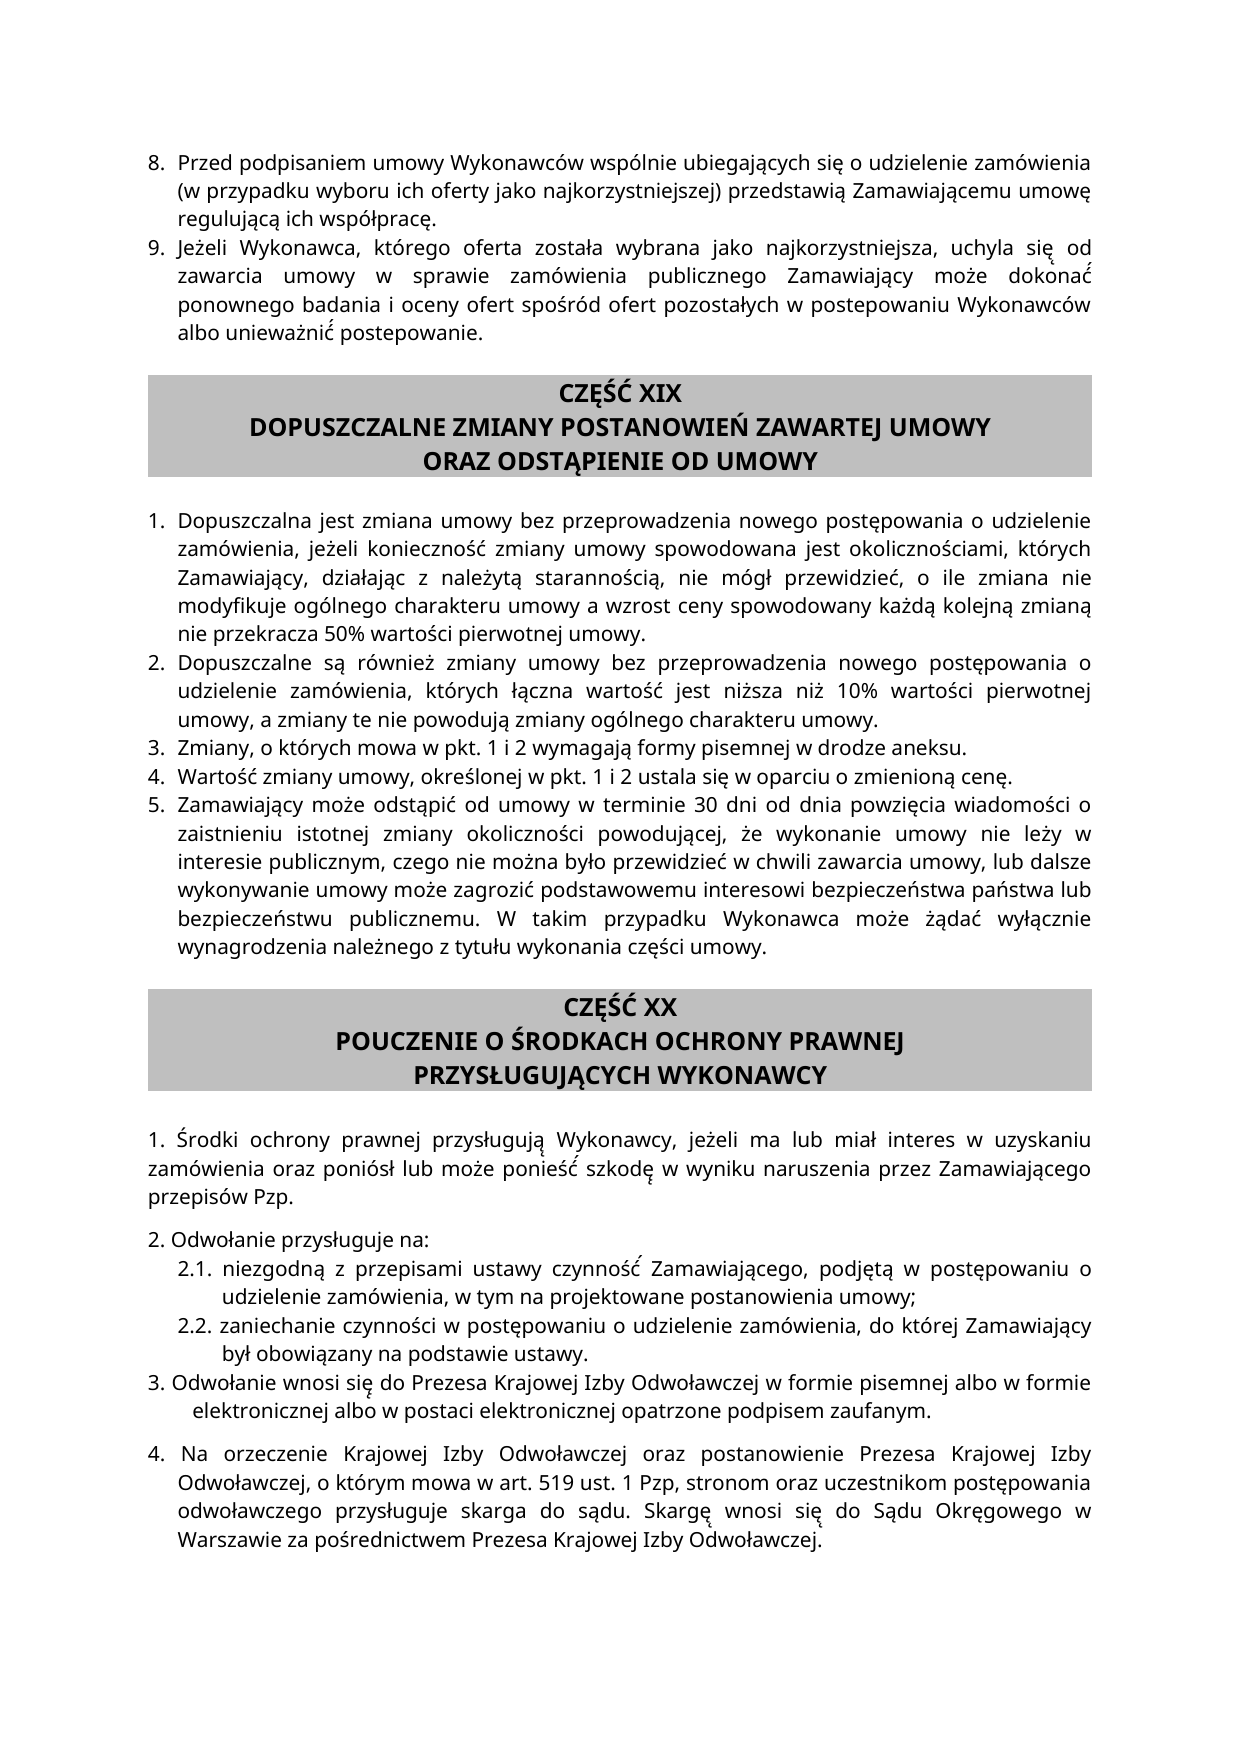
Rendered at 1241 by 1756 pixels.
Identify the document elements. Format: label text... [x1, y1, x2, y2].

text 2.2. zaniechanie czynności w postępowaniu o udzielenie zamówienia, do której Zamawiający był obowiązany na podstawie ustawy. [177, 1311, 1092, 1368]
text 2. Odwołanie przysługuje na: [148, 1226, 1092, 1254]
text ORAZ ODSTĄPIENIE OD UMOWY [148, 443, 1092, 477]
list Zamawiający może odstąpić od umowy w terminie 30 dni od dnia powzięcia wiadomości o zaistnieniu istotnej zmiany okoliczności powodującej, że wykonanie umowy nie leży w interesie publicznym, czego nie można było przewidzieć w chwili zawarcia umowy, lub dalsze wykonywanie umowy może zagrozić podstawowemu interesowi bezpieczeństwa państwa lub bezpieczeństwu publicznemu. W takim przypadku Wykonawca może żądać wyłącznie wynagrodzenia należnego z tytułu wykonania części umowy. [148, 790, 1092, 961]
text DOPUSZCZALNE ZMIANY POSTANOWIEŃ ZAWARTEJ UMOWY [148, 409, 1092, 443]
text CZĘŚĆ XIX [148, 375, 1092, 409]
list Wartość zmiany umowy, określonej w pkt. 1 i 2 ustala się w oparciu o zmienioną cenę. [148, 762, 1092, 790]
list Jeżeli Wykonawca, którego oferta została wybrana jako najkorzystniejsza, uchyla się̨ od zawarcia umowy w sprawie zamówienia publicznego Zamawiający może dokonać́ ponownego badania i oceny ofert spośród ofert pozostałych w postepowaniu Wykonawców albo unieważnić́ postepowanie. [148, 233, 1092, 347]
text POUCZENIE O ŚRODKACH OCHRONY PRAWNEJ [148, 1023, 1092, 1057]
text 3. Odwołanie wnosi się̨ do Prezesa Krajowej Izby Odwoławczej w formie pisemnej albo w formie elektronicznej albo w postaci elektronicznej opatrzone podpisem zaufanym. [148, 1368, 1092, 1425]
text 4. Na orzeczenie Krajowej Izby Odwoławczej oraz postanowienie Prezesa Krajowej Izby Odwoławczej, o którym mowa w art. 519 ust. 1 Pzp, stronom oraz uczestnikom postępowania odwoławczego przysługuje skarga do sądu. Skargę̨ wnosi się̨ do Sądu Okręgowego w Warszawie za pośrednictwem Prezesa Krajowej Izby Odwoławczej. [148, 1439, 1092, 1553]
text CZĘŚĆ XX [148, 989, 1092, 1023]
list Zmiany, o których mowa w pkt. 1 i 2 wymagają formy pisemnej w drodze aneksu. [148, 733, 1092, 762]
list Dopuszczalna jest zmiana umowy bez przeprowadzenia nowego postępowania o udzielenie zamówienia, jeżeli konieczność zmiany umowy spowodowana jest okolicznościami, których Zamawiający, działając z należytą starannością, nie mógł przewidzieć, o ile zmiana nie modyfikuje ogólnego charakteru umowy a wzrost ceny spowodowany każdą kolejną zmianą nie przekracza 50% wartości pierwotnej umowy. [148, 506, 1092, 648]
list Przed podpisaniem umowy Wykonawców wspólnie ubiegających się o udzielenie zamówienia (w przypadku wyboru ich oferty jako najkorzystniejszej) przedstawią Zamawiającemu umowę regulującą ich współpracę. [148, 148, 1092, 233]
text PRZYSŁUGUJĄCYCH WYKONAWCY [148, 1057, 1092, 1091]
text 2.1. niezgodną z przepisami ustawy czynność́ Zamawiającego, podjętą w postępowaniu o udzielenie zamówienia, w tym na projektowane postanowienia umowy; [177, 1254, 1092, 1311]
text 1. Środki ochrony prawnej przysługują̨ Wykonawcy, jeżeli ma lub miał interes w uzyskaniu zamówienia oraz poniósł lub może ponieść́ szkodę̨ w wyniku naruszenia przez Zamawiającego przepisów Pzp. [148, 1126, 1092, 1211]
list Dopuszczalne są również zmiany umowy bez przeprowadzenia nowego postępowania o udzielenie zamówienia, których łączna wartość jest niższa niż 10% wartości pierwotnej umowy, a zmiany te nie powodują zmiany ogólnego charakteru umowy. [148, 648, 1092, 733]
